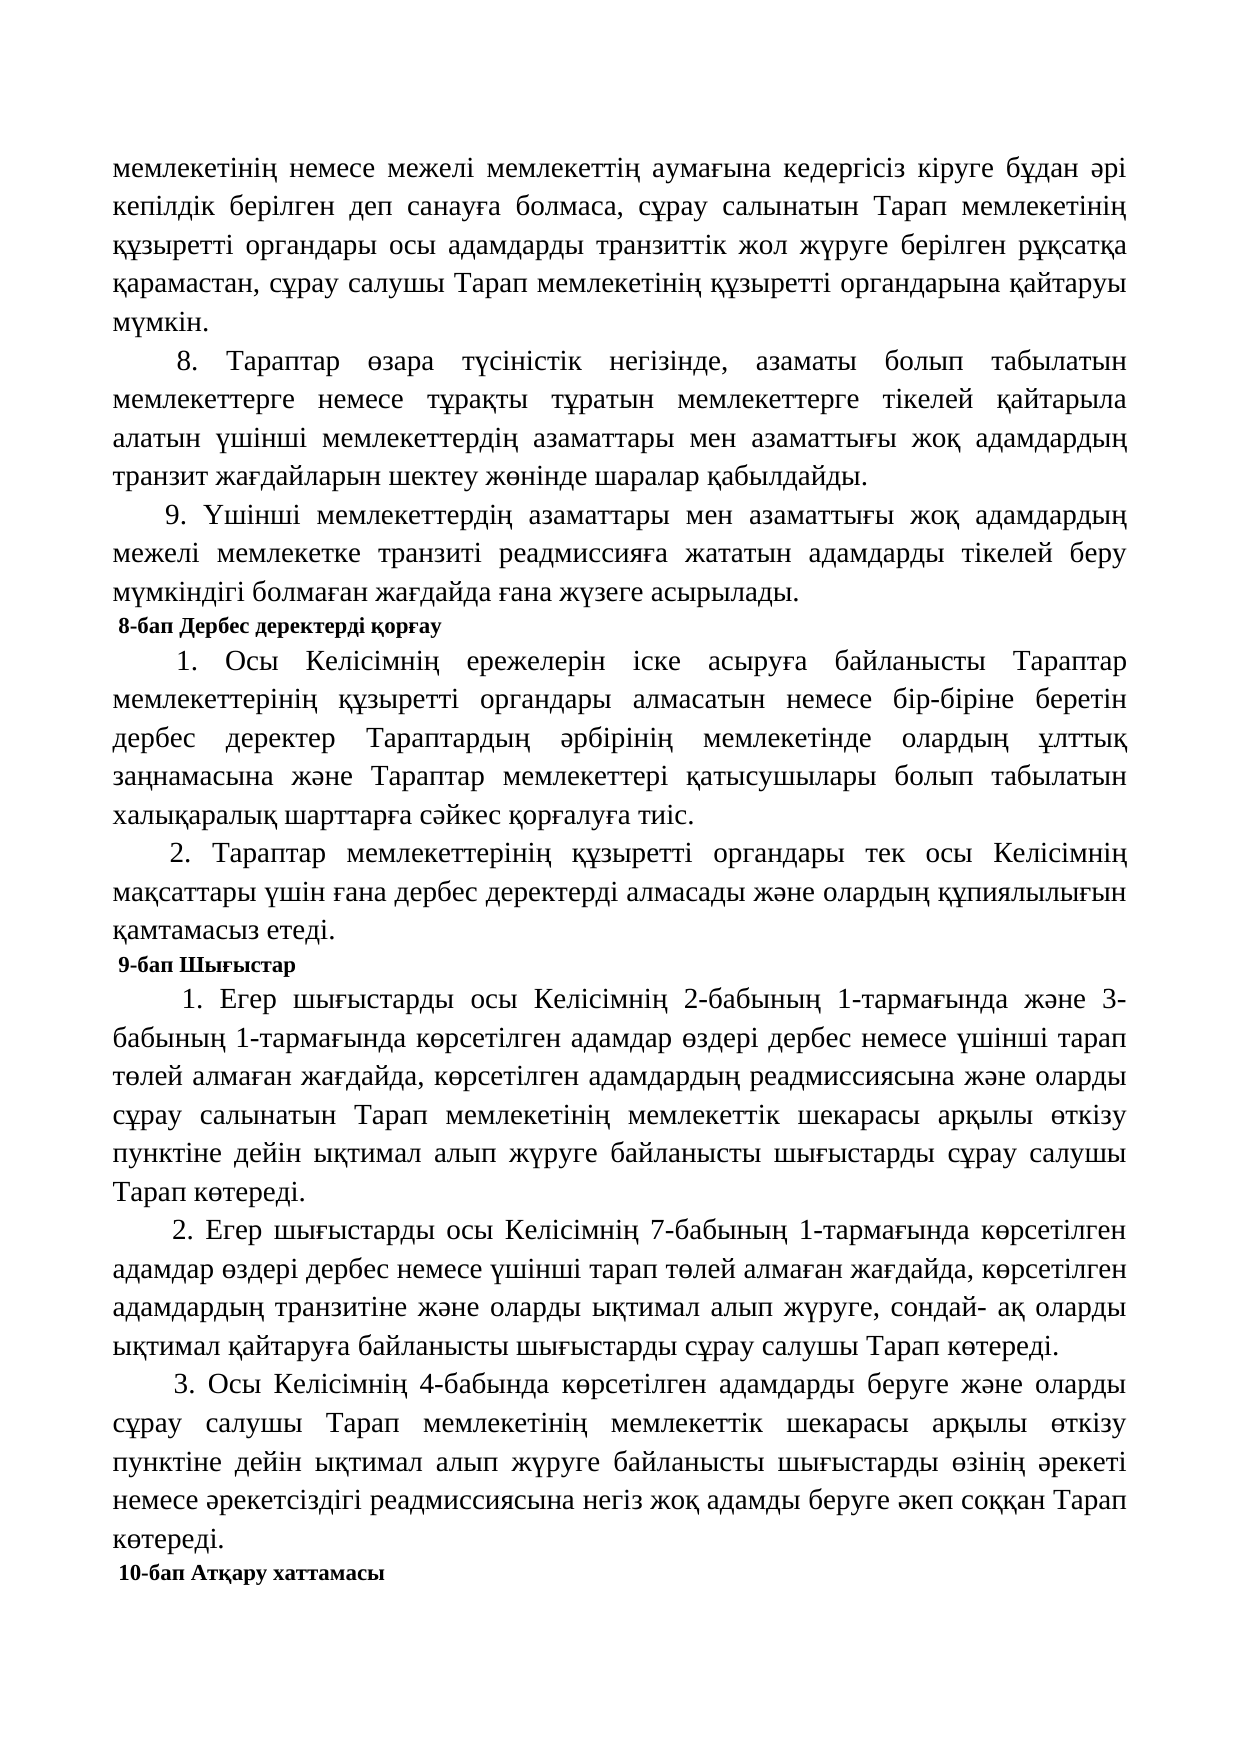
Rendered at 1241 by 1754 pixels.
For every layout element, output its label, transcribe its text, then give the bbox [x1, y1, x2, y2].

text 1. Егер шығыстарды осы Келісімнің 2-бабының 1-тармағында және 3-бабының 1-тармағында көрсетілген адамдар өздері дербес немесе үшінші тарап төлей алмаған жағдайда, көрсетілген адамдардың реадмиссиясына және оларды сұрау салынатын Тарап мемлекетінің мемлекеттік шекарасы арқылы өткізу пунктіне дейін ықтимал алып жүруге байланысты шығыстарды сұрау салушы Тарап көтереді. [112, 981, 1128, 1207]
text 8. Тараптар өзара түсіністік негізінде, азаматы болып табылатын мемлекеттерге немесе тұрақты тұратын мемлекеттерге тікелей қайтарыла алатын үшінші мемлекеттердің азаматтары мен азаматтығы жоқ адамдардың транзит жағдайларын шектеу жөнінде шаралар қабылдайды. [112, 343, 1128, 492]
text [112, 150, 1128, 338]
text 2. Егер шығыстарды осы Келісімнің 7-бабының 1-тармағында көрсетілген адамдар өздері дербес немесе үшінші тарап төлей алмаған жағдайда, көрсетілген адамдардың транзитіне және оларды ықтимал алып жүруге, сондай- ақ оларды ықтимал қайтаруға байланысты шығыстарды сұрау салушы Тарап көтереді. [112, 1212, 1128, 1362]
text 3. Осы Келісімнің 4-бабында көрсетілген адамдарды беруге және оларды сұрау салушы Тарап мемлекетінің мемлекеттік шекарасы арқылы өткізу пунктіне дейін ықтимал алып жүруге байланысты шығыстарды өзінің әрекеті немесе әрекетсіздігі реадмиссиясына негіз жоқ адамды беруге әкеп соққан Тарап көтереді. [112, 1367, 1128, 1554]
text 8-бап Дербес деректерді қорғау [112, 612, 1128, 639]
text 1. Осы Келісімнің ережелерін іске асыруға байланысты Тараптар мемлекеттерінің құзыретті органдары алмасатын немесе бір-біріне беретін дербес деректер Тараптардың әрбірінің мемлекетінде олардың ұлттық заңнамасына және Тараптар мемлекеттері қатысушылары болып табылатын халықаралық шарттарға сәйкес қорғалуға тиіс. [112, 643, 1128, 830]
text 10-бап Атқару хаттамасы [112, 1559, 1128, 1586]
text 2. Тараптар мемлекеттерінің құзыретті органдары тек осы Келісімнің мақсаттары үшін ғана дербес деректерді алмасады және олардың құпиялылығын қамтамасыз етеді. [112, 835, 1128, 946]
text 9-бап Шығыстар [112, 951, 1128, 977]
text 9. Үшінші мемлекеттердің азаматтары мен азаматтығы жоқ адамдардың межелі мемлекетке транзиті реадмиссияға жататын адамдарды тікелей беру мүмкіндігі болмаған жағдайда ғана жүзеге асырылады. [112, 497, 1128, 607]
